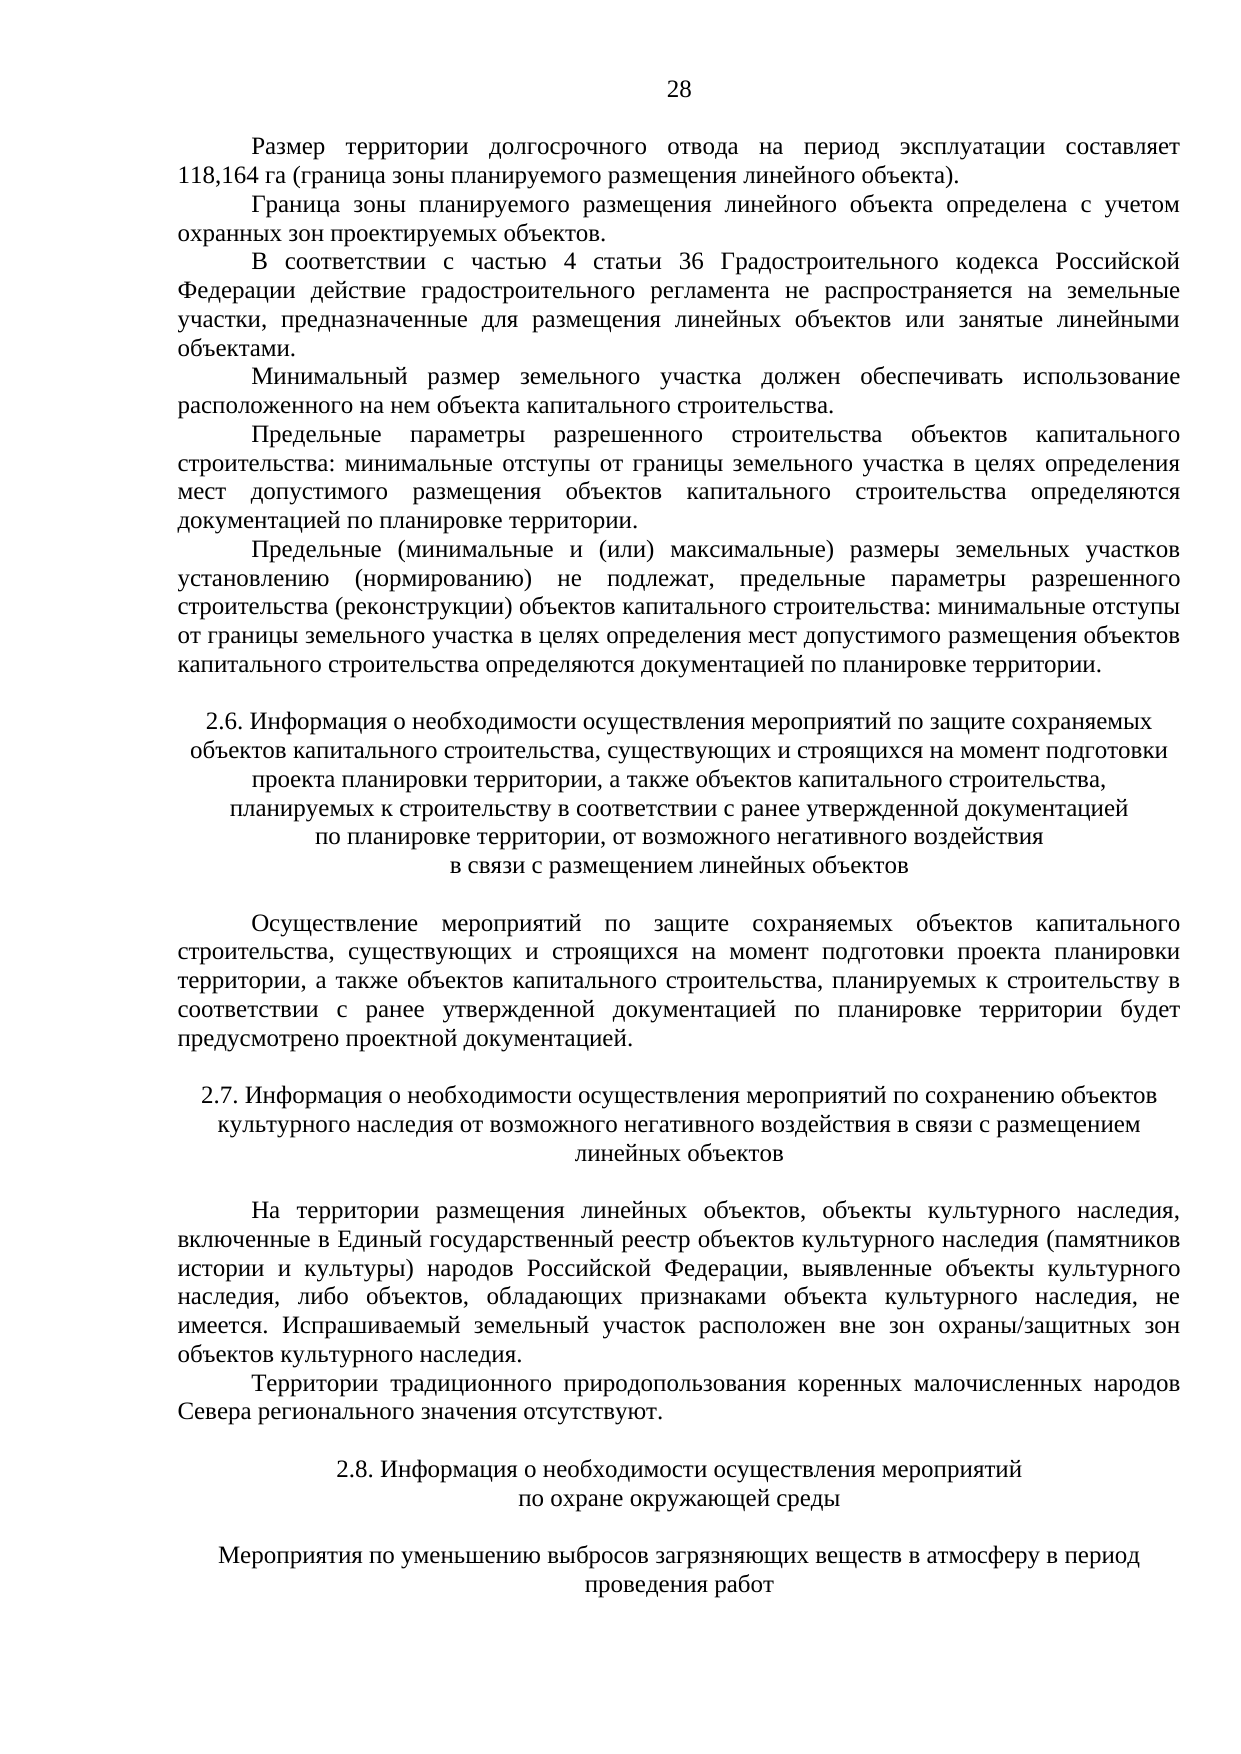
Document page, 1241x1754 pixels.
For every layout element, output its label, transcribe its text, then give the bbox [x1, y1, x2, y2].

text Предельные (минимальные и (или) максимальные) размеры земельных участков установлению (нормированию) не подлежат, предельные параметры разрешенного строительства (реконструкции) объектов капитального строительства: минимальные отступы от границы земельного участка в целях определения мест допустимого размещения объектов капитального строительства определяются документацией по планировке территории. [177, 534, 1181, 678]
text в связи с размещением линейных объектов [177, 850, 1181, 879]
text Территории традиционного природопользования коренных малочисленных народов Севера регионального значения отсутствуют. [177, 1368, 1181, 1425]
text Размер территории долгосрочного отвода на период эксплуатации составляет 118,164 га (граница зоны планируемого размещения линейного объекта). [177, 131, 1181, 189]
text В соответствии с частью 4 статьи 36 Градостроительного кодекса Российской Федерации действие градостроительного регламента не распространяется на земельные участки, предназначенные для размещения линейных объектов или занятые линейными объектами. [177, 246, 1181, 361]
text 2.6. Информация о необходимости осуществления мероприятий по защите сохраняемых объектов капитального строительства, существующих и строящихся на момент подготовки проекта планировки территории, а также объектов капитального строительства, планируемых к строительству в соответствии с ранее утвержденной документацией [177, 706, 1181, 821]
text по охране окружающей среды [177, 1483, 1181, 1511]
text Предельные параметры разрешенного строительства объектов капитального строительства: минимальные отступы от границы земельного участка в целях определения мест допустимого размещения объектов капитального строительства определяются документацией по планировке территории. [177, 419, 1181, 534]
text 2.7. Информация о необходимости осуществления мероприятий по сохранению объектов культурного наследия от возможного негативного воздействия в связи с размещением линейных объектов [177, 1080, 1181, 1166]
text Осуществление мероприятий по защите сохраняемых объектов капитального строительства, существующих и строящихся на момент подготовки проекта планировки территории, а также объектов капитального строительства, планируемых к строительству в соответствии с ранее утвержденной документацией по планировке территории будет предусмотрено проектной документацией. [177, 908, 1181, 1051]
text Мероприятия по уменьшению выбросов загрязняющих веществ в атмосферу в период проведения работ [177, 1540, 1181, 1598]
text Граница зоны планируемого размещения линейного объекта определена с учетом охранных зон проектируемых объектов. [177, 189, 1181, 246]
text Минимальный размер земельного участка должен обеспечивать использование расположенного на нем объекта капитального строительства. [177, 361, 1181, 419]
text На территории размещения линейных объектов, объекты культурного наследия, включенные в Единый государственный реестр объектов культурного наследия (памятников истории и культуры) народов Российской Федерации, выявленные объекты культурного наследия, либо объектов, обладающих признаками объекта культурного наследия, не имеется. Испрашиваемый земельный участок расположен вне зон охраны/защитных зон объектов культурного наследия. [177, 1195, 1181, 1368]
text 2.8. Информация о необходимости осуществления мероприятий [177, 1454, 1181, 1483]
text по планировке территории, от возможного негативного воздействия [177, 821, 1181, 850]
